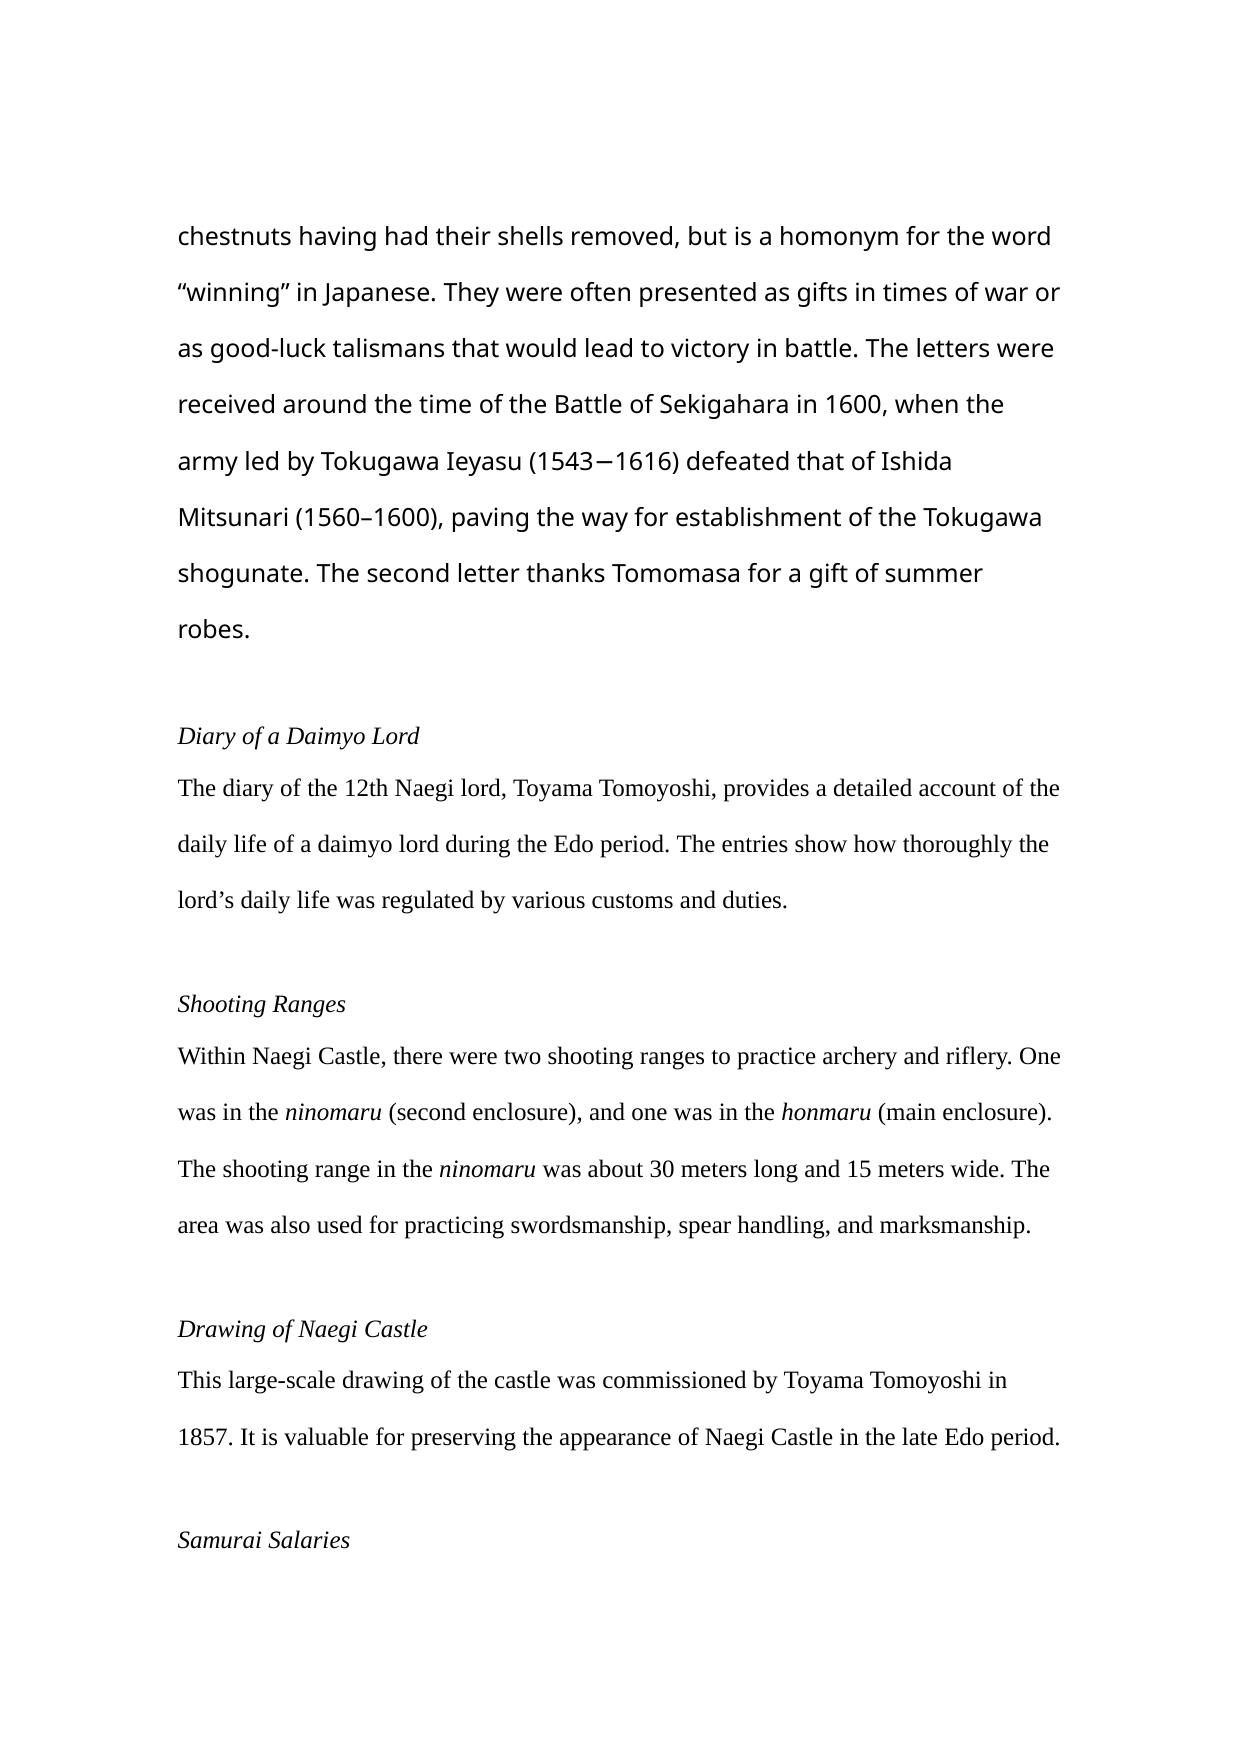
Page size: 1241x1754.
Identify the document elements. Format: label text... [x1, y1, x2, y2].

text Within Naegi Castle, there were two shooting ranges to practice archery and riflery. One was in the ninomaru (second enclosure), and one was in the honmaru (main enclosure). The shooting range in the ninomaru was about 30 meters long and 15 meters wide. The area was also used for practicing swordsmanship, spear handling, and marksmanship. [177, 1037, 1063, 1243]
text Samurai Salaries [177, 1521, 1063, 1559]
text The diary of the 12th Naegi lord, Toyama Tomoyoshi, provides a detailed account of the daily life of a daimyo lord during the Edo period. The entries show how thoroughly the lord’s daily life was regulated by various customs and duties. [177, 769, 1063, 919]
text Shooting Ranges [177, 985, 1063, 1022]
text This large-scale drawing of the castle was commissioned by Toyama Tomoyoshi in 1857. It is valuable for preserving the appearance of Naegi Castle in the late Edo period. [177, 1361, 1063, 1455]
text Diary of a Daimyo Lord [177, 717, 1063, 754]
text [177, 217, 1063, 648]
text Drawing of Naegi Castle [177, 1309, 1063, 1347]
